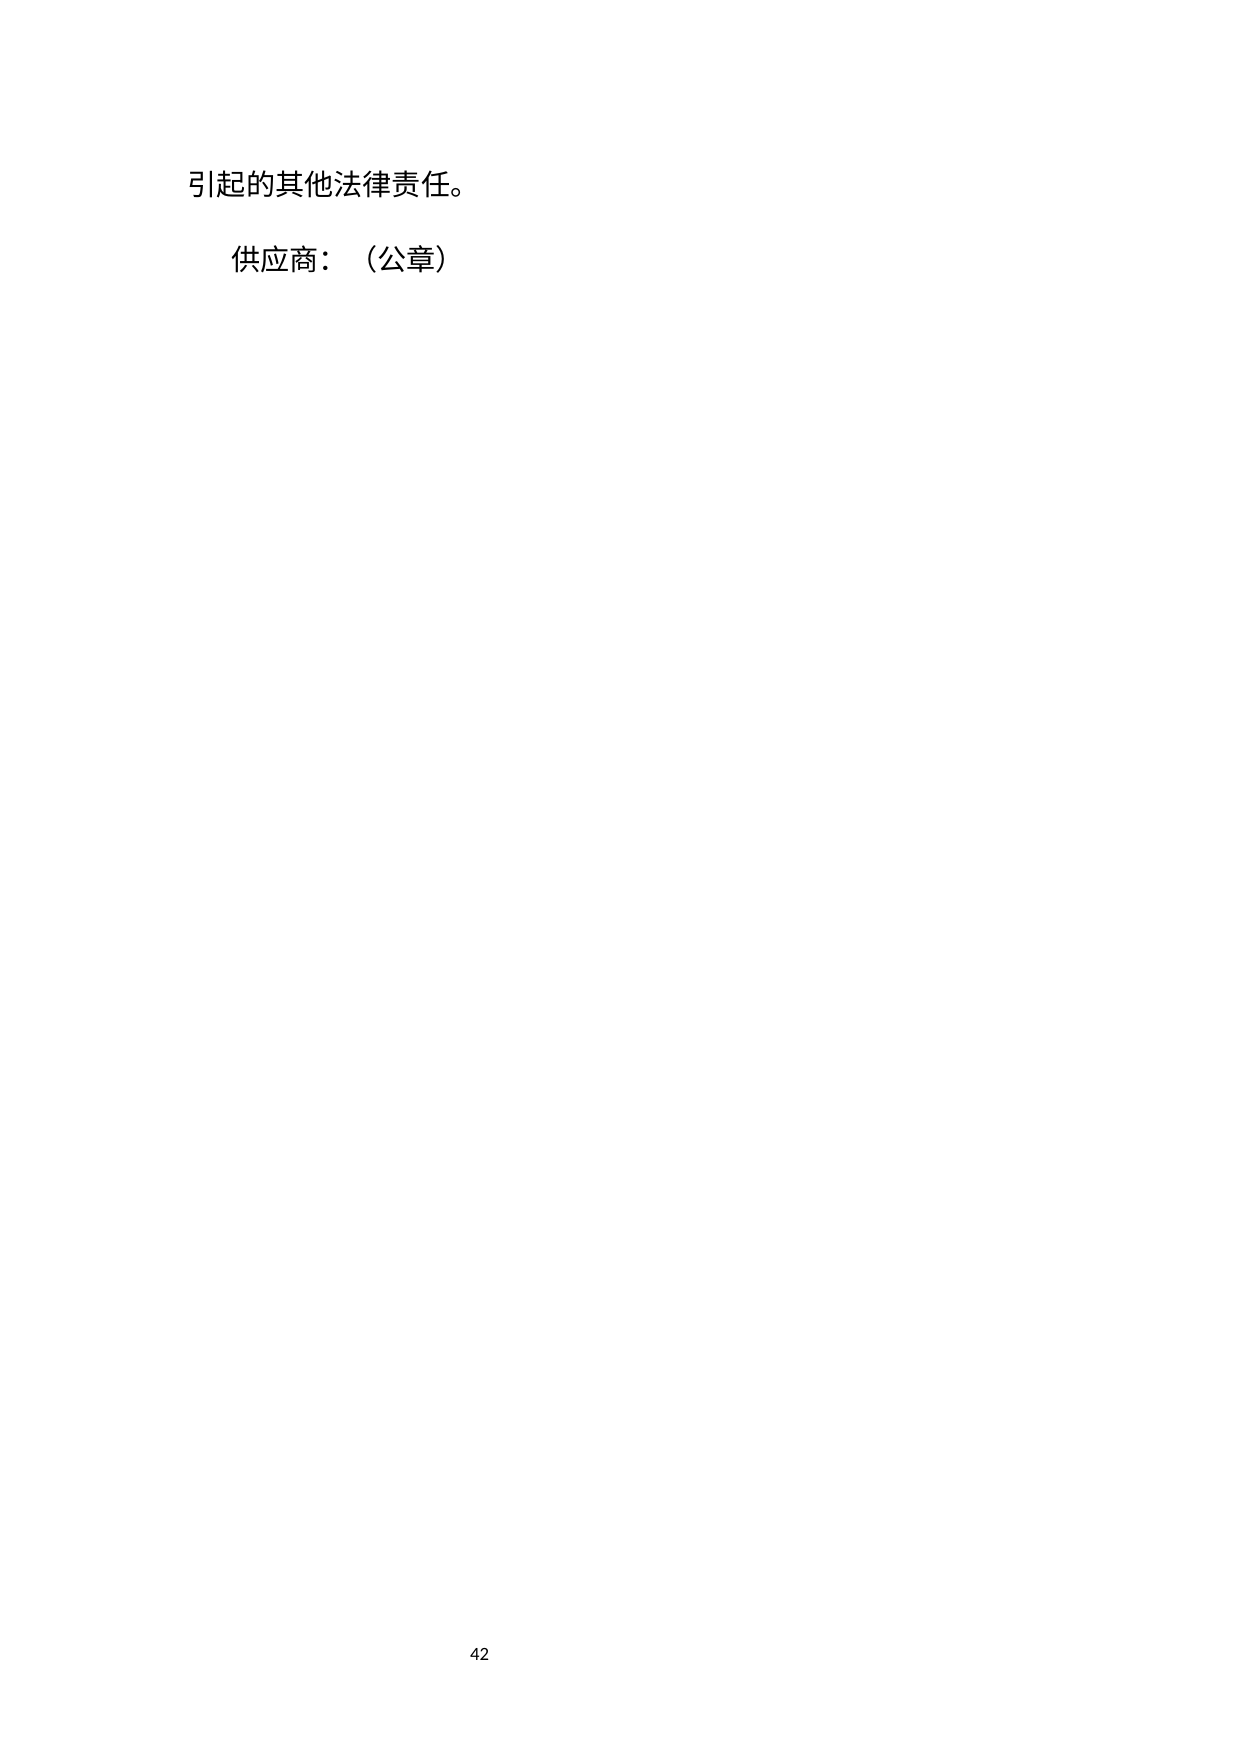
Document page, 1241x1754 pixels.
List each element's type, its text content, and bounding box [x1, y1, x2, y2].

text 供应商：（公章） [187, 225, 1053, 290]
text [187, 162, 1053, 204]
